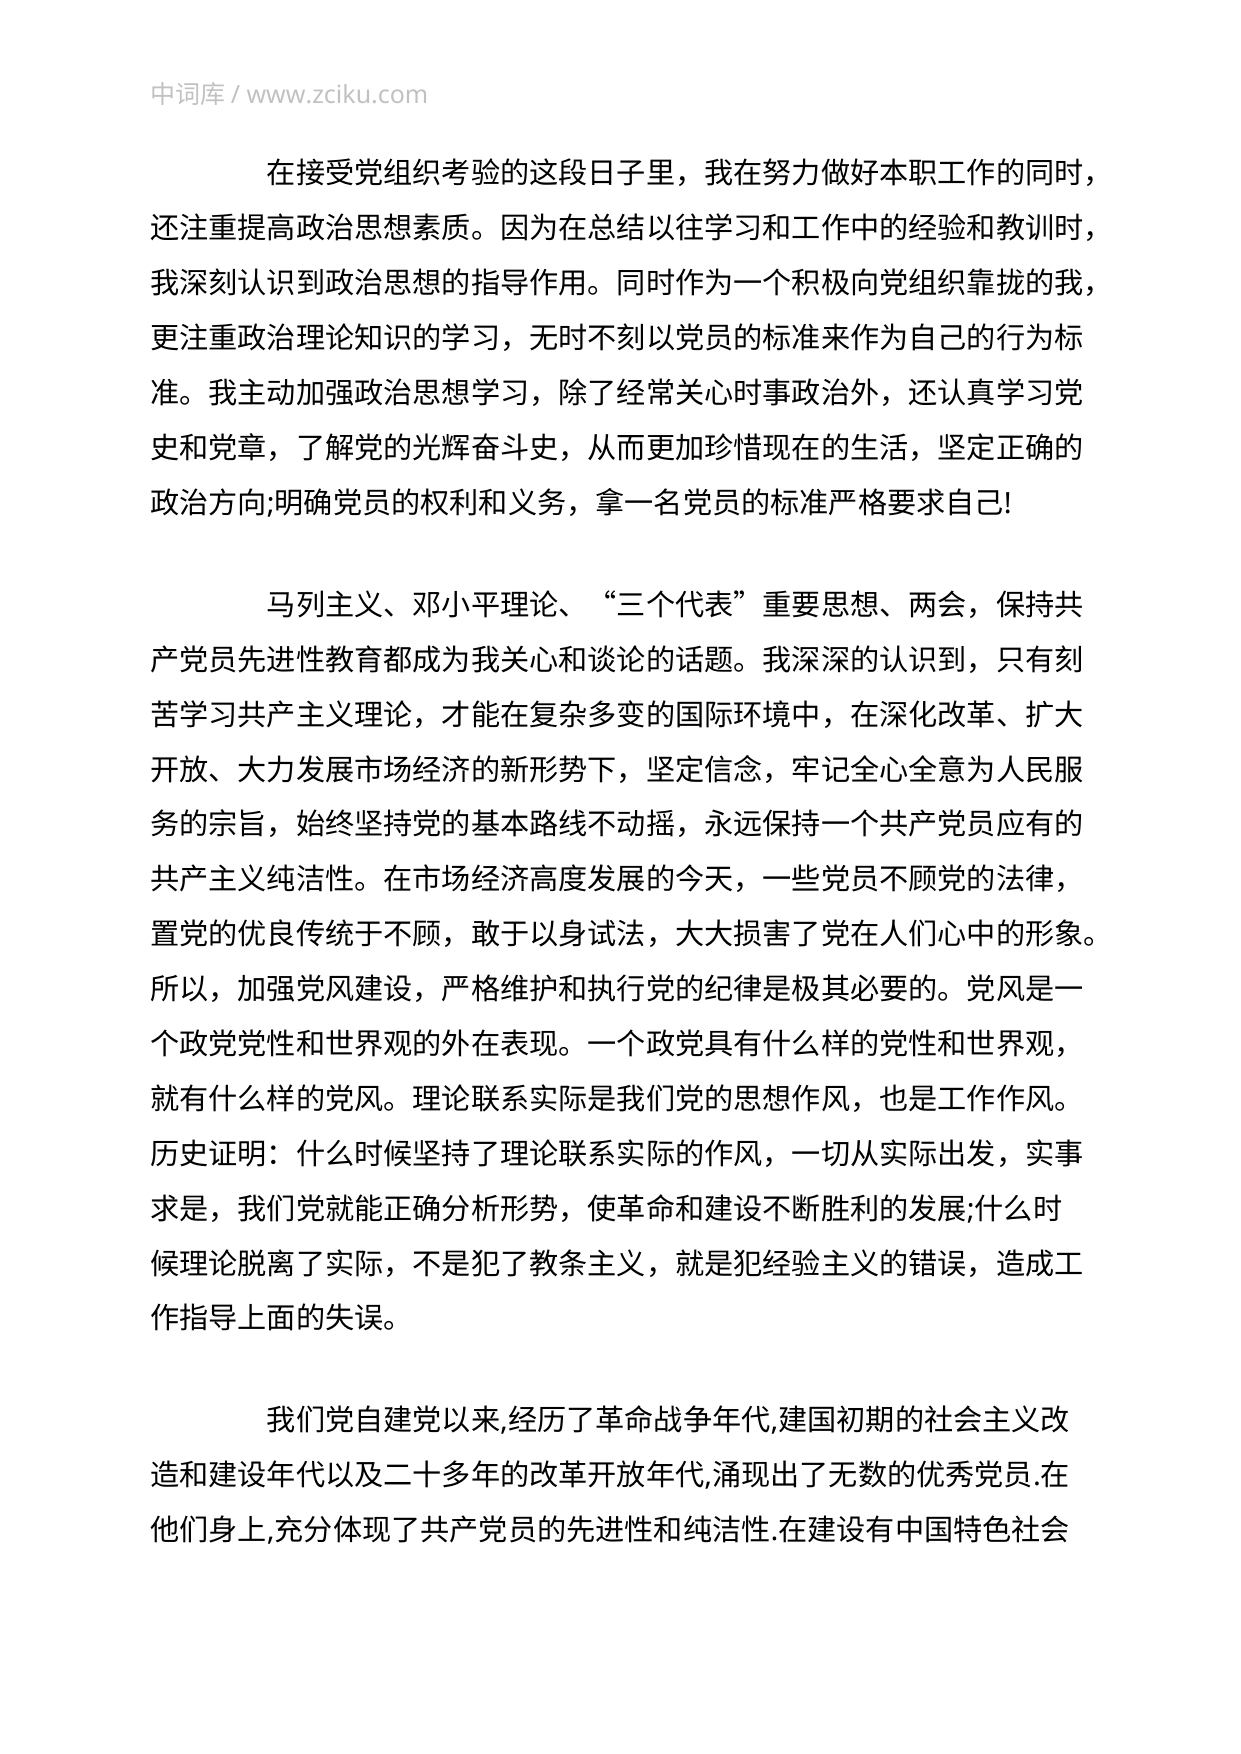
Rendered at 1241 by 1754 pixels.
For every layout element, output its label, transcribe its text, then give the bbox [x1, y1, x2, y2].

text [150, 1397, 1090, 1549]
text 马列主义、邓小平理论、“三个代表”重要思想、两会，保持共产党员先进性教育都成为我关心和谈论的话题。我深深的认识到，只有刻苦学习共产主义理论，才能在复杂多变的国际环境中，在深化改革、扩大开放、大力发展市场经济的新形势下，坚定信念，牢记全心全意为人民服务的宗旨，始终坚持党的基本路线不动摇，永远保持一个共产党员应有的共产主义纯洁性。在市场经济高度发展的今天，一些党员不顾党的法律，置党的优良传统于不顾，敢于以身试法，大大损害了党在人们心中的形象。所以，加强党风建设，严格维护和执行党的纪律是极其必要的。党风是一个政党党性和世界观的外在表现。一个政党具有什么样的党性和世界观，就有什么样的党风。理论联系实际是我们党的思想作风，也是工作作风。历史证明：什么时候坚持了理论联系实际的作风，一切从实际出发，实事求是，我们党就能正确分析形势，使革命和建设不断胜利的发展;什么时候理论脱离了实际，不是犯了教条主义，就是犯经验主义的错误，造成工作指导上面的失误。 [150, 581, 1090, 1337]
text 在接受党组织考验的这段日子里，我在努力做好本职工作的同时，还注重提高政治思想素质。因为在总结以往学习和工作中的经验和教训时，我深刻认识到政治思想的指导作用。同时作为一个积极向党组织靠拢的我，更注重政治理论知识的学习，无时不刻以党员的标准来作为自己的行为标准。我主动加强政治思想学习，除了经常关心时事政治外，还认真学习党史和党章，了解党的光辉奋斗史，从而更加珍惜现在的生活，坚定正确的政治方向;明确党员的权利和义务，拿一名党员的标准严格要求自己! [150, 150, 1090, 522]
